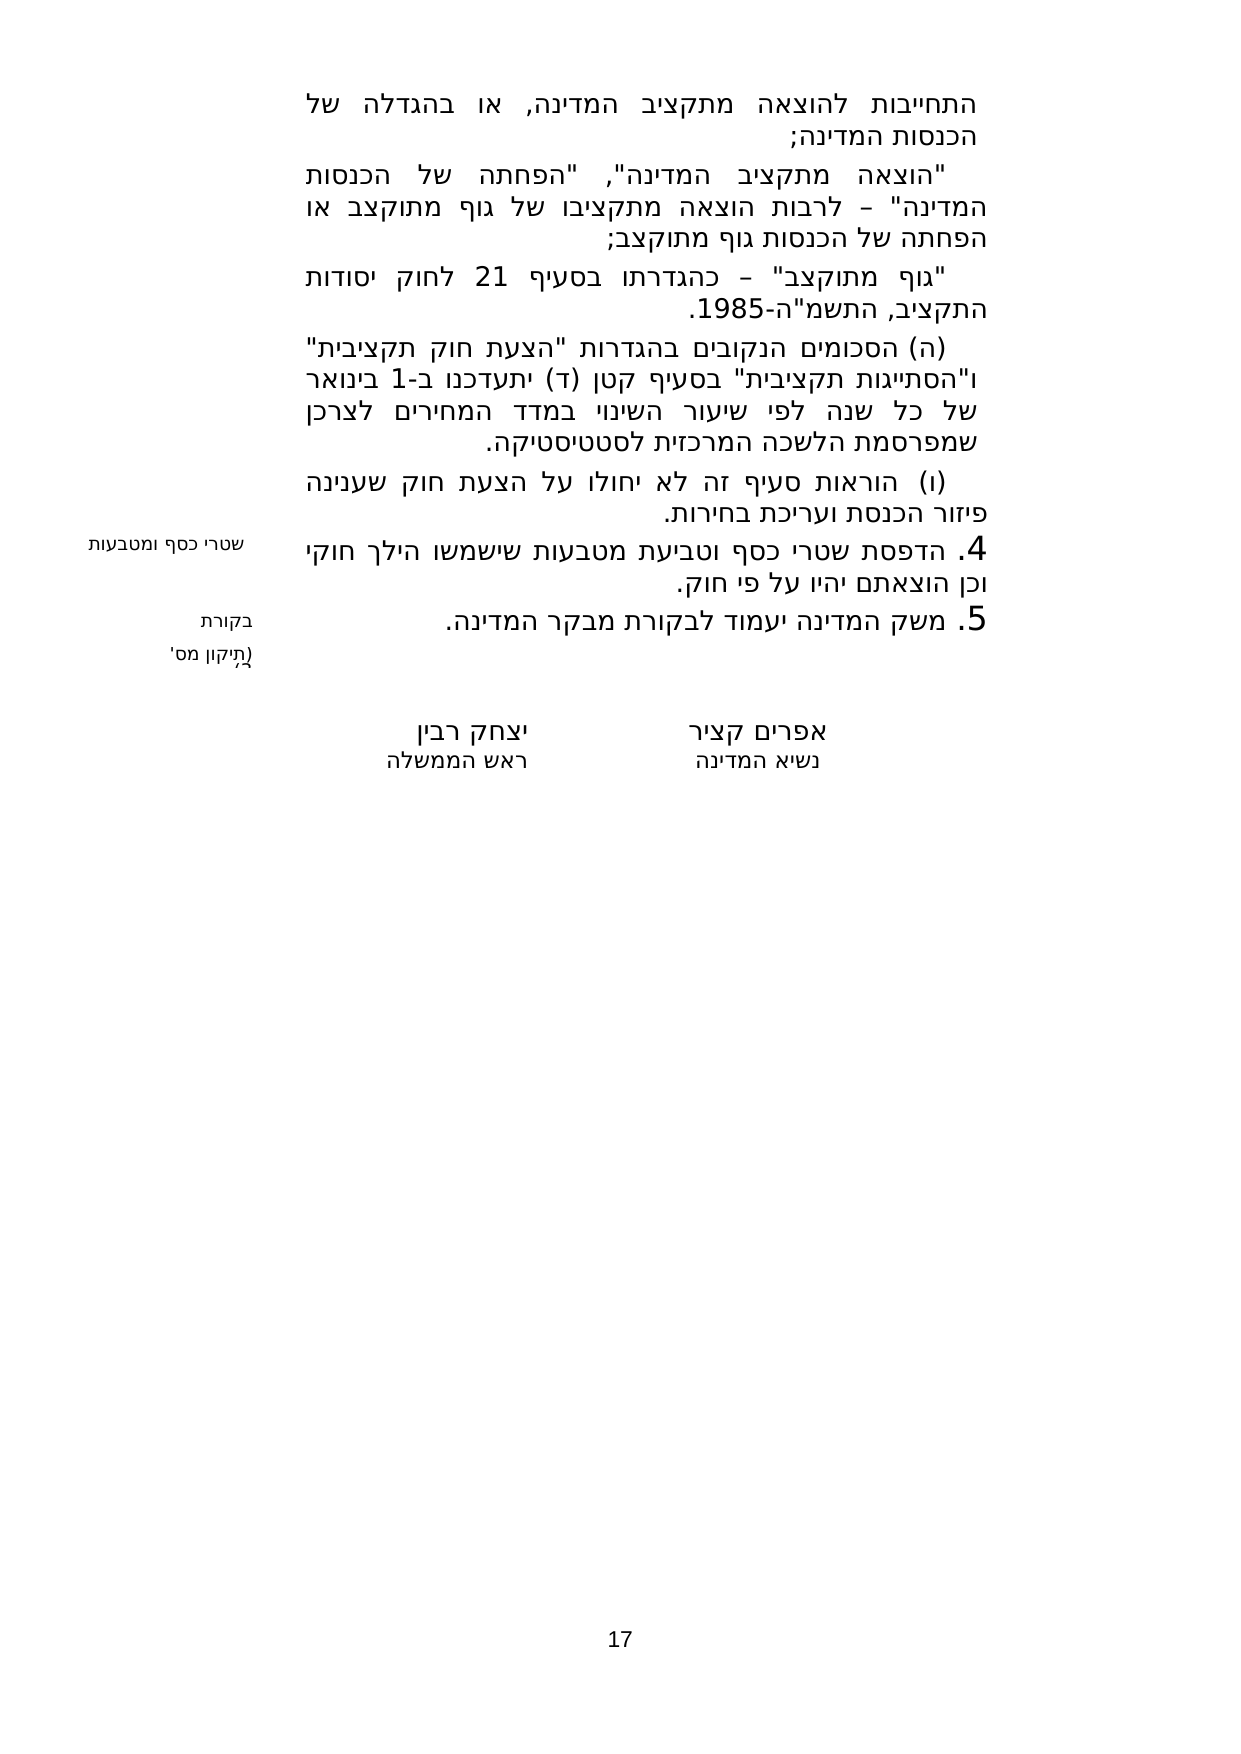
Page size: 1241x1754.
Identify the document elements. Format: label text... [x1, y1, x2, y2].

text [305, 89, 978, 152]
text "הוצאה מתקציב המדינה", "הפחתה של הכנסות המדינה" – לרבות הוצאה מתקציבו של גוף מתוקצב או הפחתה של הכנסות גוף מתוקצב; [305, 159, 988, 254]
text "גוף מתוקצב" – כהגדרתו בסעיף 21 לחוק יסודות התקציב, התשמ"ה-1985. [305, 261, 988, 324]
text (ה) הסכומים הנקובים בהגדרות "הצעת חוק תקציבית" ו"הסתייגות תקציבית" בסעיף קטן (ד) יתעדכנו ב-1 בינואר של כל שנה לפי שיעור השינוי במדד המחירים לצרכן שמפרסמת הלשכה המרכזית לסטטיסטיקה. [305, 332, 978, 458]
text (ו) הוראות סעיף זה לא יחולו על הצעת חוק שענינה פיזור הכנסת ועריכת בחירות. [305, 466, 988, 529]
text 4. הדפסת שטרי כסף וטביעת מטבעות שישמשו הילך חוקי וכן הוצאתם יהיו על פי חוק. [305, 529, 988, 599]
text אפרים קציר יצחק רבין [305, 716, 964, 747]
text נשיא המדינה ראש הממשלה [305, 747, 964, 774]
text 5. משק המדינה יעמוד לבקורת מבקר המדינה. [305, 599, 988, 638]
